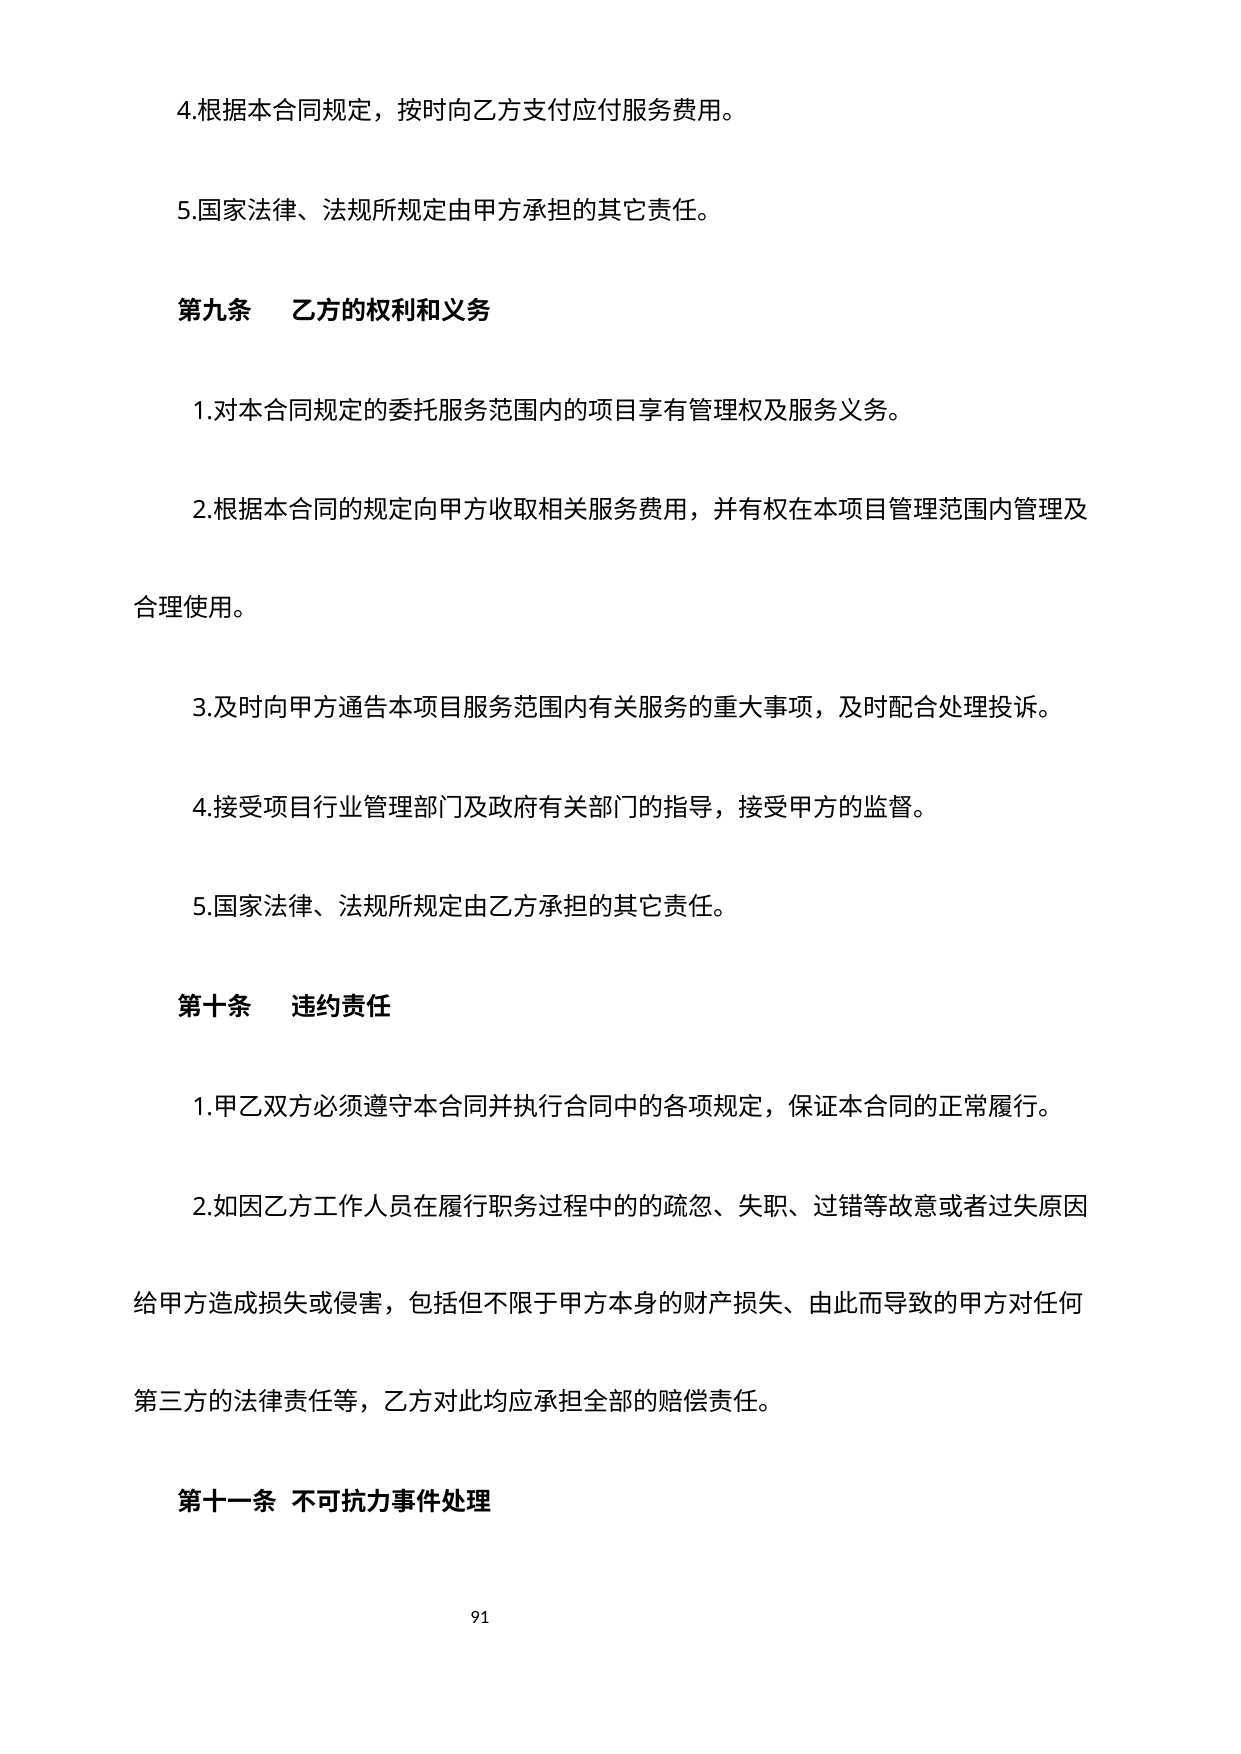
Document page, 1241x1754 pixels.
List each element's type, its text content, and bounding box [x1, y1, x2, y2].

list 对本合同规定的委托服务范围内的项目享有管理权及服务义务。 [133, 376, 1107, 441]
list 接受项目行业管理部门及政府有关部门的指导，接受甲方的监督。 [133, 773, 1107, 838]
list 国家法律、法规所规定由乙方承担的其它责任。 [133, 872, 1107, 937]
list 根据本合同的规定向甲方收取相关服务费用，并有权在本项目管理范围内管理及合理使用。 [133, 476, 1107, 638]
list 违约责任 [177, 972, 1107, 1037]
list 甲乙双方必须遵守本合同并执行合同中的各项规定，保证本合同的正常履行。 [133, 1072, 1107, 1137]
list 乙方的权利和义务 [177, 276, 1107, 341]
list 不可抗力事件处理 [177, 1467, 1107, 1532]
list 根据本合同规定，按时向乙方支付应付服务费用。 [133, 76, 1107, 141]
list 如因乙方工作人员在履行职务过程中的的疏忽、失职、过错等故意或者过失原因给甲方造成损失或侵害，包括但不限于甲方本身的财产损失、由此而导致的甲方对任何第三方的法律责任等，乙方对此均应承担全部的赔偿责任。 [133, 1172, 1107, 1432]
list 国家法律、法规所规定由甲方承担的其它责任。 [133, 176, 1107, 241]
list 及时向甲方通告本项目服务范围内有关服务的重大事项，及时配合处理投诉。 [133, 673, 1107, 738]
